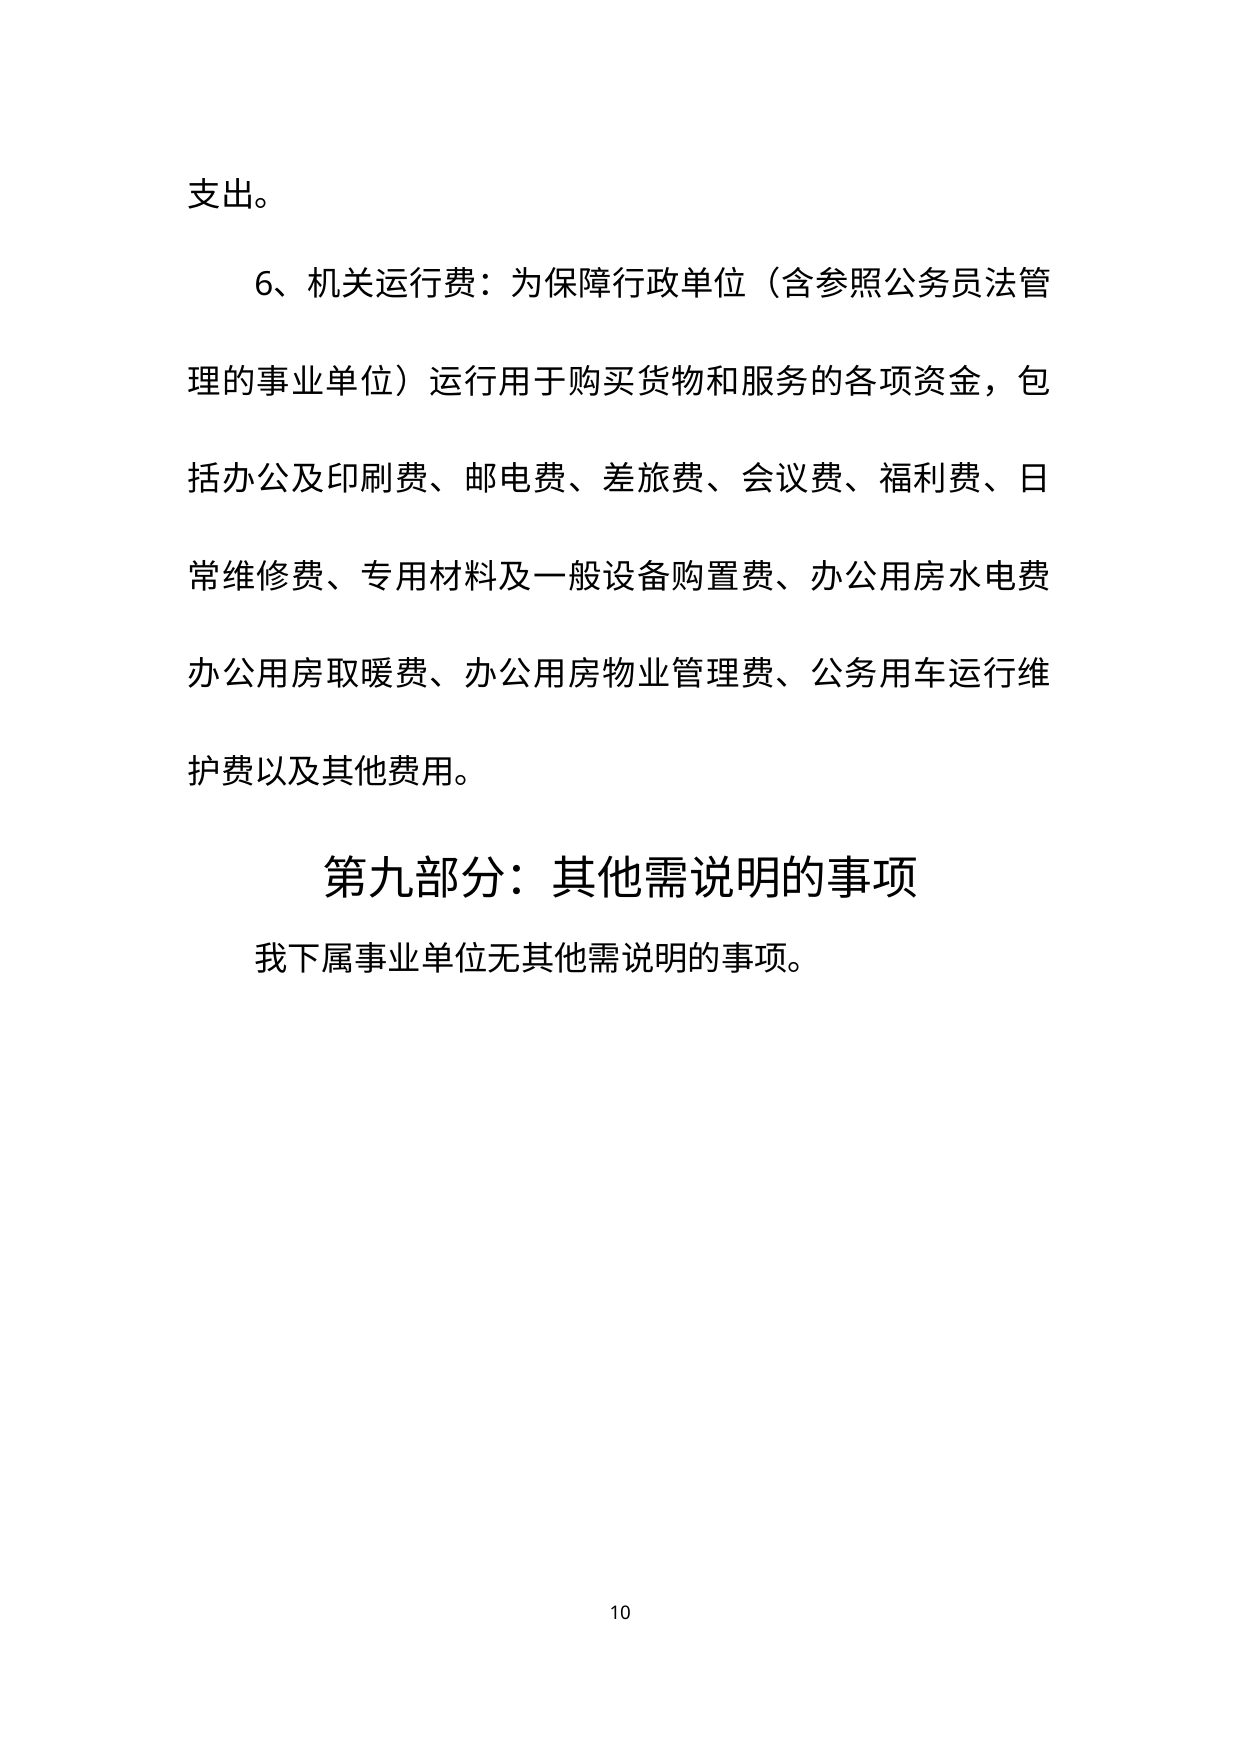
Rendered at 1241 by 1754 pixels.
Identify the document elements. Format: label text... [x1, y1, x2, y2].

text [187, 160, 1053, 225]
text 第九部分：其他需说明的事项 [187, 825, 1053, 923]
text 6、机关运行费：为保障行政单位（含参照公务员法管理的事业单位）运行用于购买货物和服务的各项资金，包括办公及印刷费、邮电费、差旅费、会议费、福利费、日常维修费、专用材料及一般设备购置费、办公用房水电费、办公用房取暖费、办公用房物业管理费、公务用车运行维护费以及其他费用。 [187, 249, 1053, 801]
text 我下属事业单位无其他需说明的事项。 [187, 923, 1053, 988]
